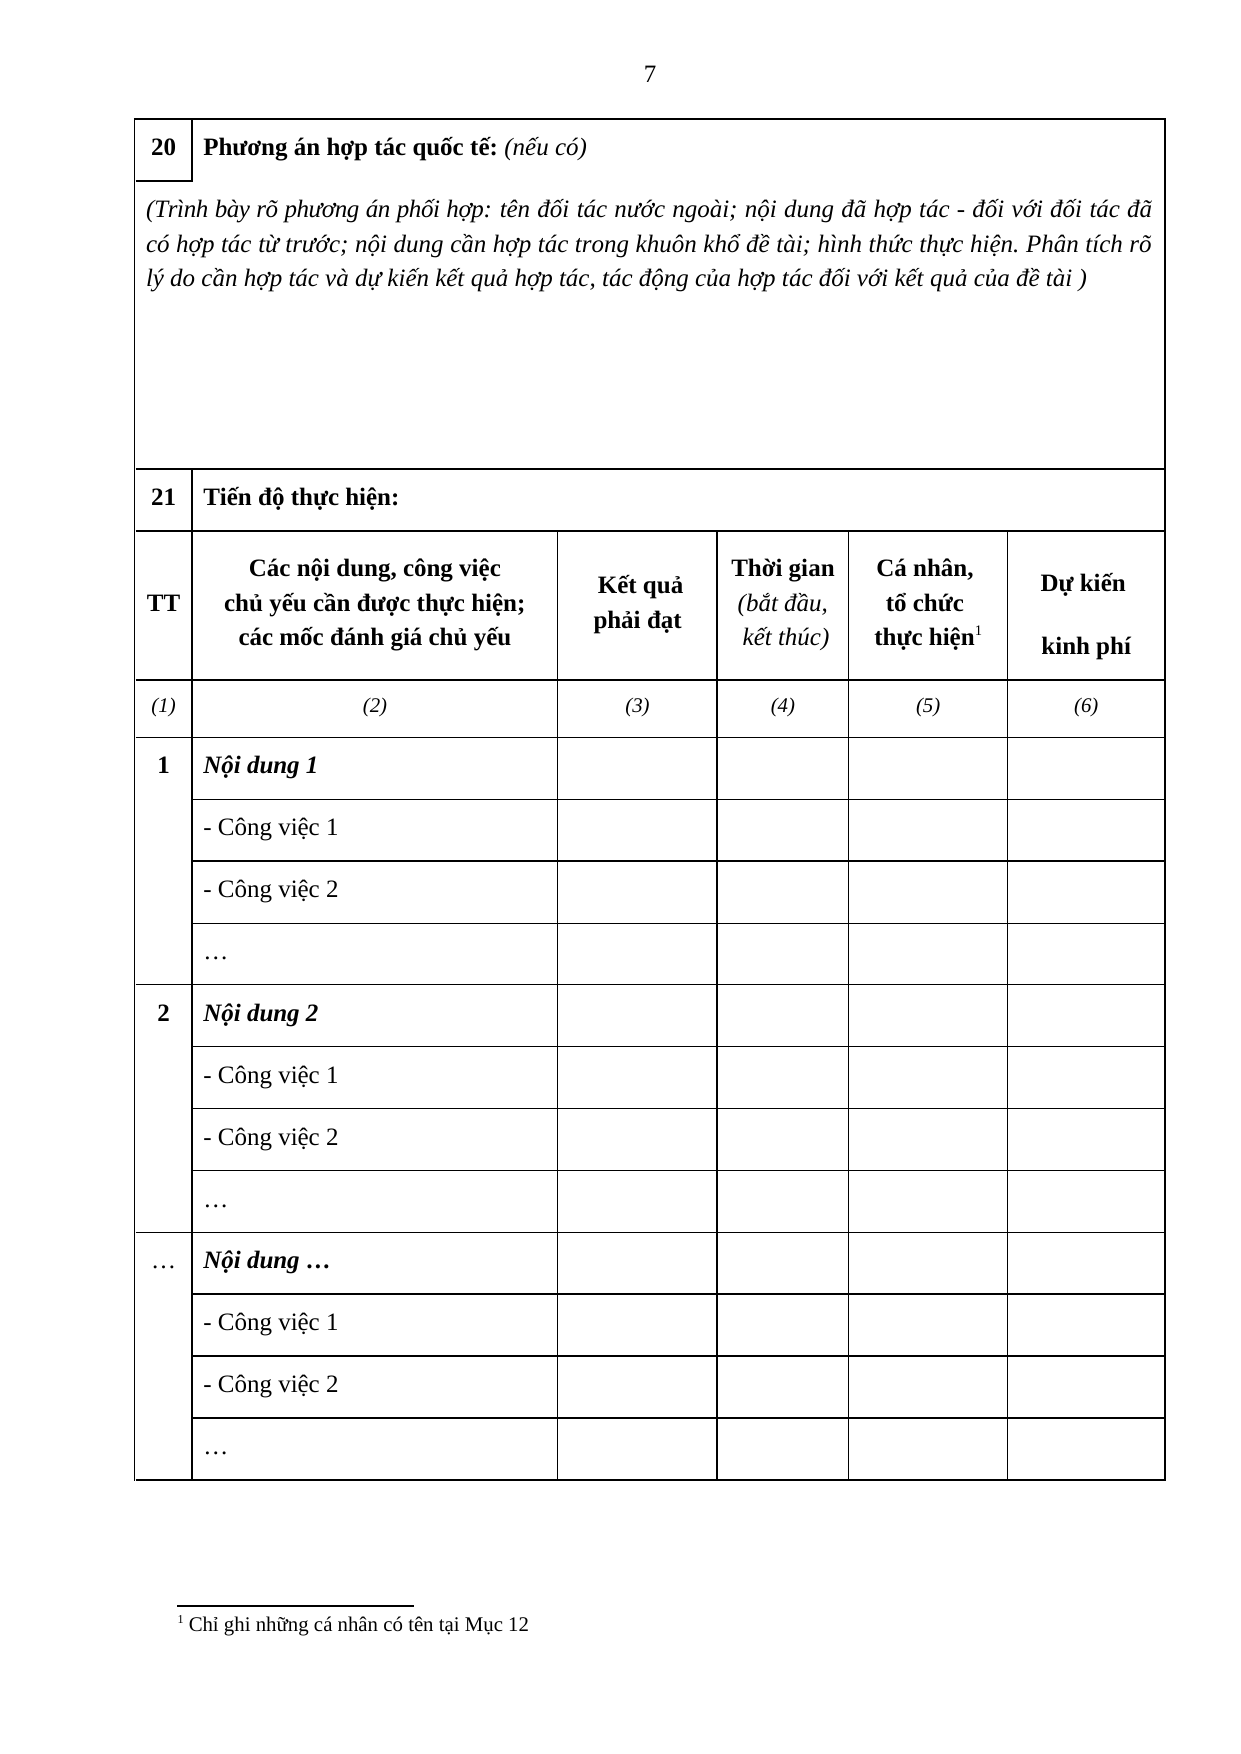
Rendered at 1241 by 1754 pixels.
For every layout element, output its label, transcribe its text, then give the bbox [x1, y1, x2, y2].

table_cell - Công việc 2 [193, 1357, 557, 1417]
table_cell (2) [193, 681, 557, 736]
table_cell Nội dung 1 [193, 738, 557, 798]
table_cell Kết quả phải đạt [558, 532, 716, 679]
table_cell - Công việc 1 [193, 1295, 557, 1355]
table_cell (6) [1008, 681, 1164, 736]
table_cell [1008, 1419, 1164, 1479]
table_cell [558, 1233, 716, 1293]
table_cell TT [135, 531, 191, 679]
table_cell [718, 1419, 848, 1479]
table_cell [1008, 1233, 1164, 1293]
table_cell [849, 1047, 1007, 1108]
table_cell [558, 985, 716, 1046]
table_cell 21 [135, 469, 191, 530]
table_cell [849, 800, 1007, 860]
table_cell [558, 800, 716, 860]
table_cell [718, 1295, 848, 1355]
table_cell [718, 985, 848, 1046]
table_cell … [193, 1171, 557, 1232]
table_cell [849, 738, 1007, 798]
table_cell [1008, 738, 1164, 798]
table_cell … [135, 1233, 191, 1479]
table_cell (4) [718, 681, 848, 736]
table_cell [558, 1171, 716, 1232]
table_cell 2 [135, 985, 191, 1232]
table_cell [718, 862, 848, 922]
table_cell (Trình bày rõ phương án phối hợp: tên đối tác nước ngoài; nội dung đã hợp tác - đối với đối tác đã có hợp tác từ trước; nội dung cần hợp tác trong khuôn khổ đề tài; hình thức thực hiện. Phân tích rõ lý do cần hợp tác và dự kiến kết quả hợp tác, tác động của hợp tác đối với kết quả của đề tài ) [135, 180, 1164, 468]
table_cell (1) [135, 680, 191, 736]
table_cell [849, 1171, 1007, 1232]
table_cell [1008, 1047, 1164, 1108]
table_cell 20 [135, 120, 191, 180]
table_cell [718, 1109, 848, 1170]
table_cell - Công việc 1 [193, 800, 557, 860]
table_cell Nội dung … [193, 1233, 557, 1293]
table_cell Phương án hợp tác quốc tế: (nếu có) [193, 120, 1164, 180]
table_cell 1 [135, 738, 191, 984]
table_cell [849, 985, 1007, 1046]
table_cell [849, 862, 1007, 922]
table_cell [558, 1047, 716, 1108]
table_cell Các nội dung, công việc chủ yếu cần được thực hiện; các mốc đánh giá chủ yếu [193, 532, 557, 679]
table_cell [558, 738, 716, 798]
table_cell (5) [849, 681, 1007, 736]
table_cell [1008, 800, 1164, 860]
table_cell (3) [558, 681, 716, 736]
table_cell [718, 1233, 848, 1293]
table_cell … [193, 1419, 557, 1479]
table_cell [718, 738, 848, 798]
table_cell Thời gian (bắt đầu, kết thúc) [718, 532, 848, 679]
table_cell Cá nhân, tổ chức thực hiện [849, 532, 1007, 679]
table_cell [849, 1295, 1007, 1355]
table_cell - Công việc 1 [193, 1047, 557, 1108]
table_cell … [193, 924, 557, 984]
table_cell [558, 862, 716, 922]
table_cell [558, 1295, 716, 1355]
table_cell Tiến độ thực hiện: [193, 470, 1164, 530]
table_cell [558, 924, 716, 984]
table_cell [718, 1047, 848, 1108]
table_cell [558, 1357, 716, 1417]
table_cell [1008, 1109, 1164, 1170]
table_cell [849, 1109, 1007, 1170]
table_cell [849, 1357, 1007, 1417]
table_cell [718, 1357, 848, 1417]
table_cell [1008, 1171, 1164, 1232]
table_cell [718, 924, 848, 984]
table_cell [849, 924, 1007, 984]
table_cell [1008, 862, 1164, 922]
table_cell [1008, 1357, 1164, 1417]
table_cell [558, 1419, 716, 1479]
table_cell - Công việc 2 [193, 1109, 557, 1170]
table_cell Dự kiến kinh phí [1008, 532, 1164, 679]
table_cell - Công việc 2 [193, 862, 557, 922]
table_cell [718, 1171, 848, 1232]
table_cell [1008, 985, 1164, 1046]
table_cell Nội dung 2 [193, 985, 557, 1046]
table_cell [1008, 924, 1164, 984]
table_cell [718, 800, 848, 860]
table_cell [849, 1233, 1007, 1293]
table_cell [558, 1109, 716, 1170]
table_cell [1008, 1295, 1164, 1355]
table_cell [849, 1419, 1007, 1479]
